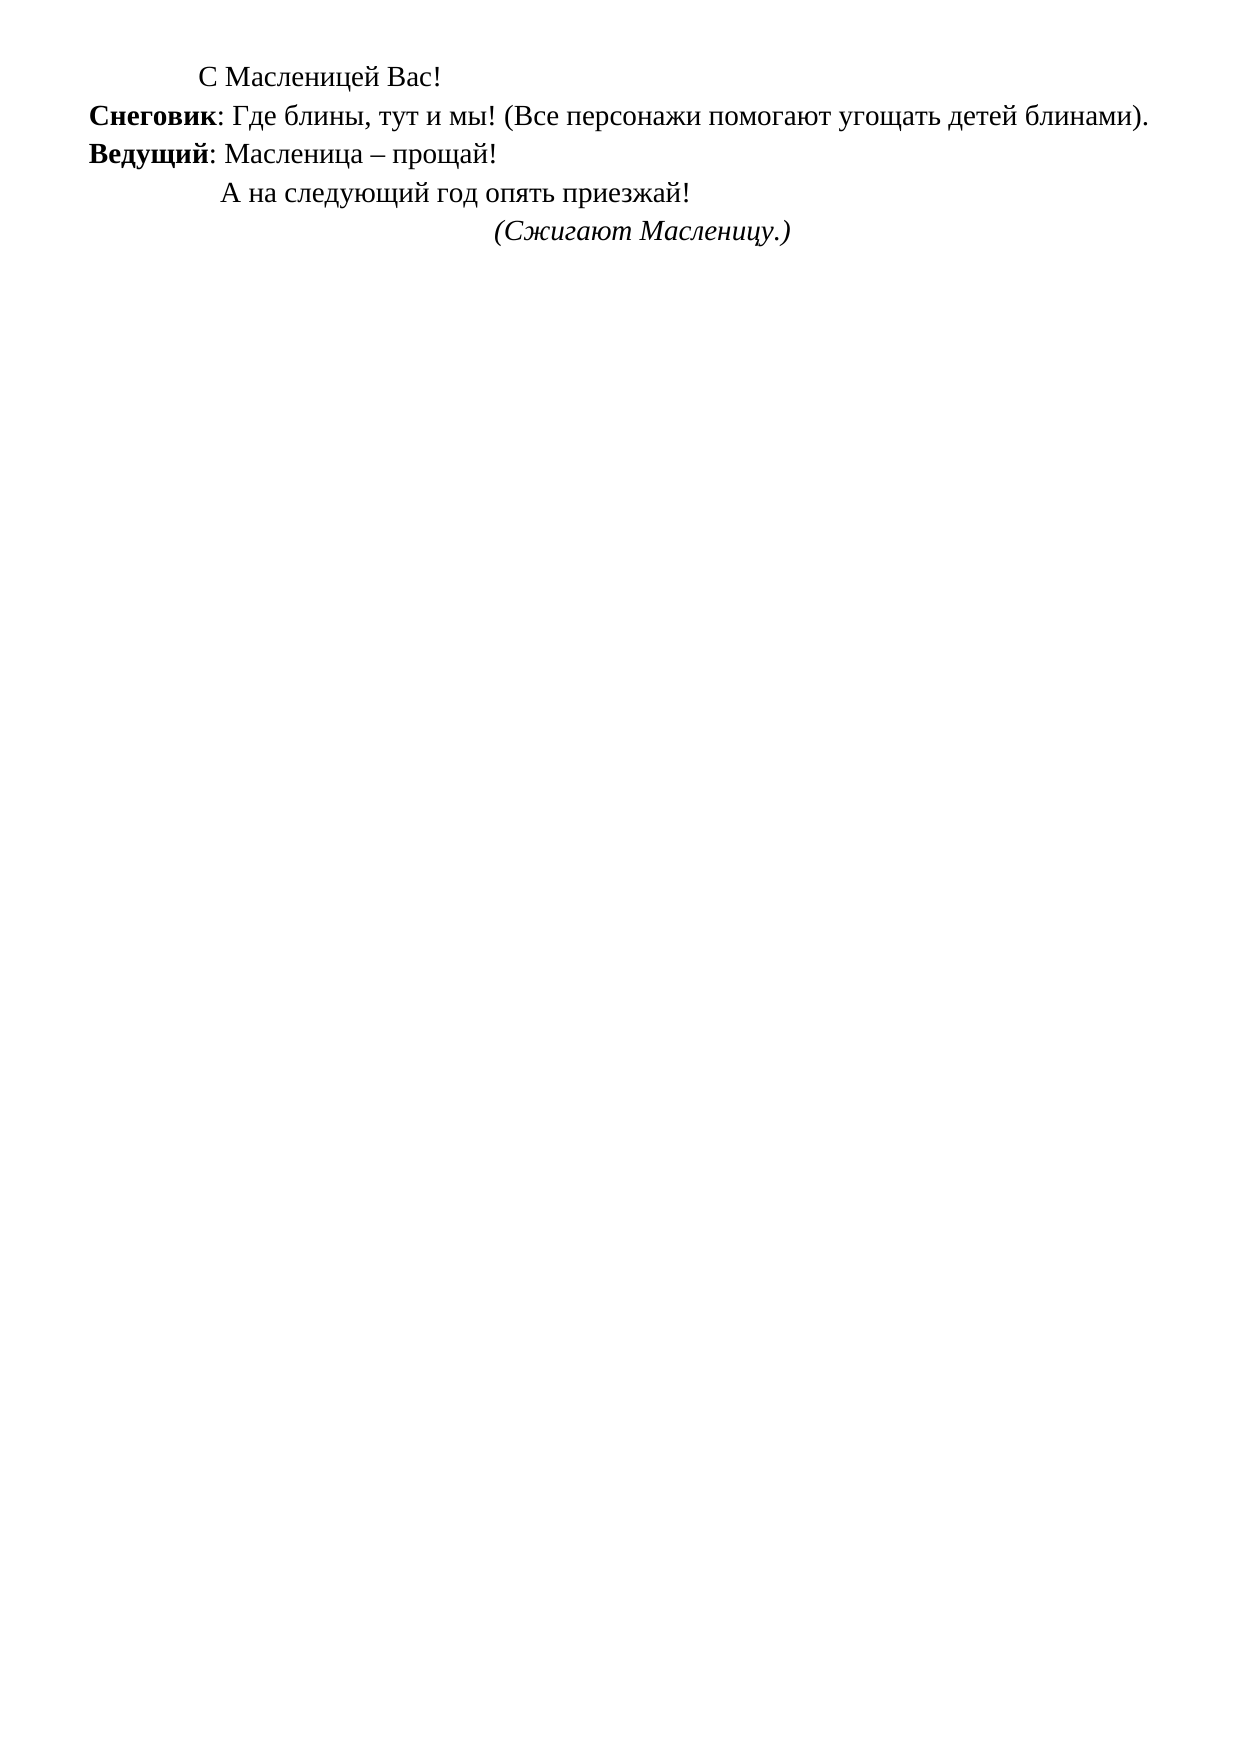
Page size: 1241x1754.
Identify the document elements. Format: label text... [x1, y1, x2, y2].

text С Масленицей Вас! [89, 59, 1196, 93]
text А на следующий год опять приезжай! [89, 175, 1196, 208]
text Снеговик: Где блины, тут и мы! (Все персонажи помогают угощать детей блинами). [89, 98, 1196, 131]
text Ведущий: Масленица – прощай! [89, 136, 1196, 170]
text (Сжигают Масленицу.) [89, 213, 1196, 247]
